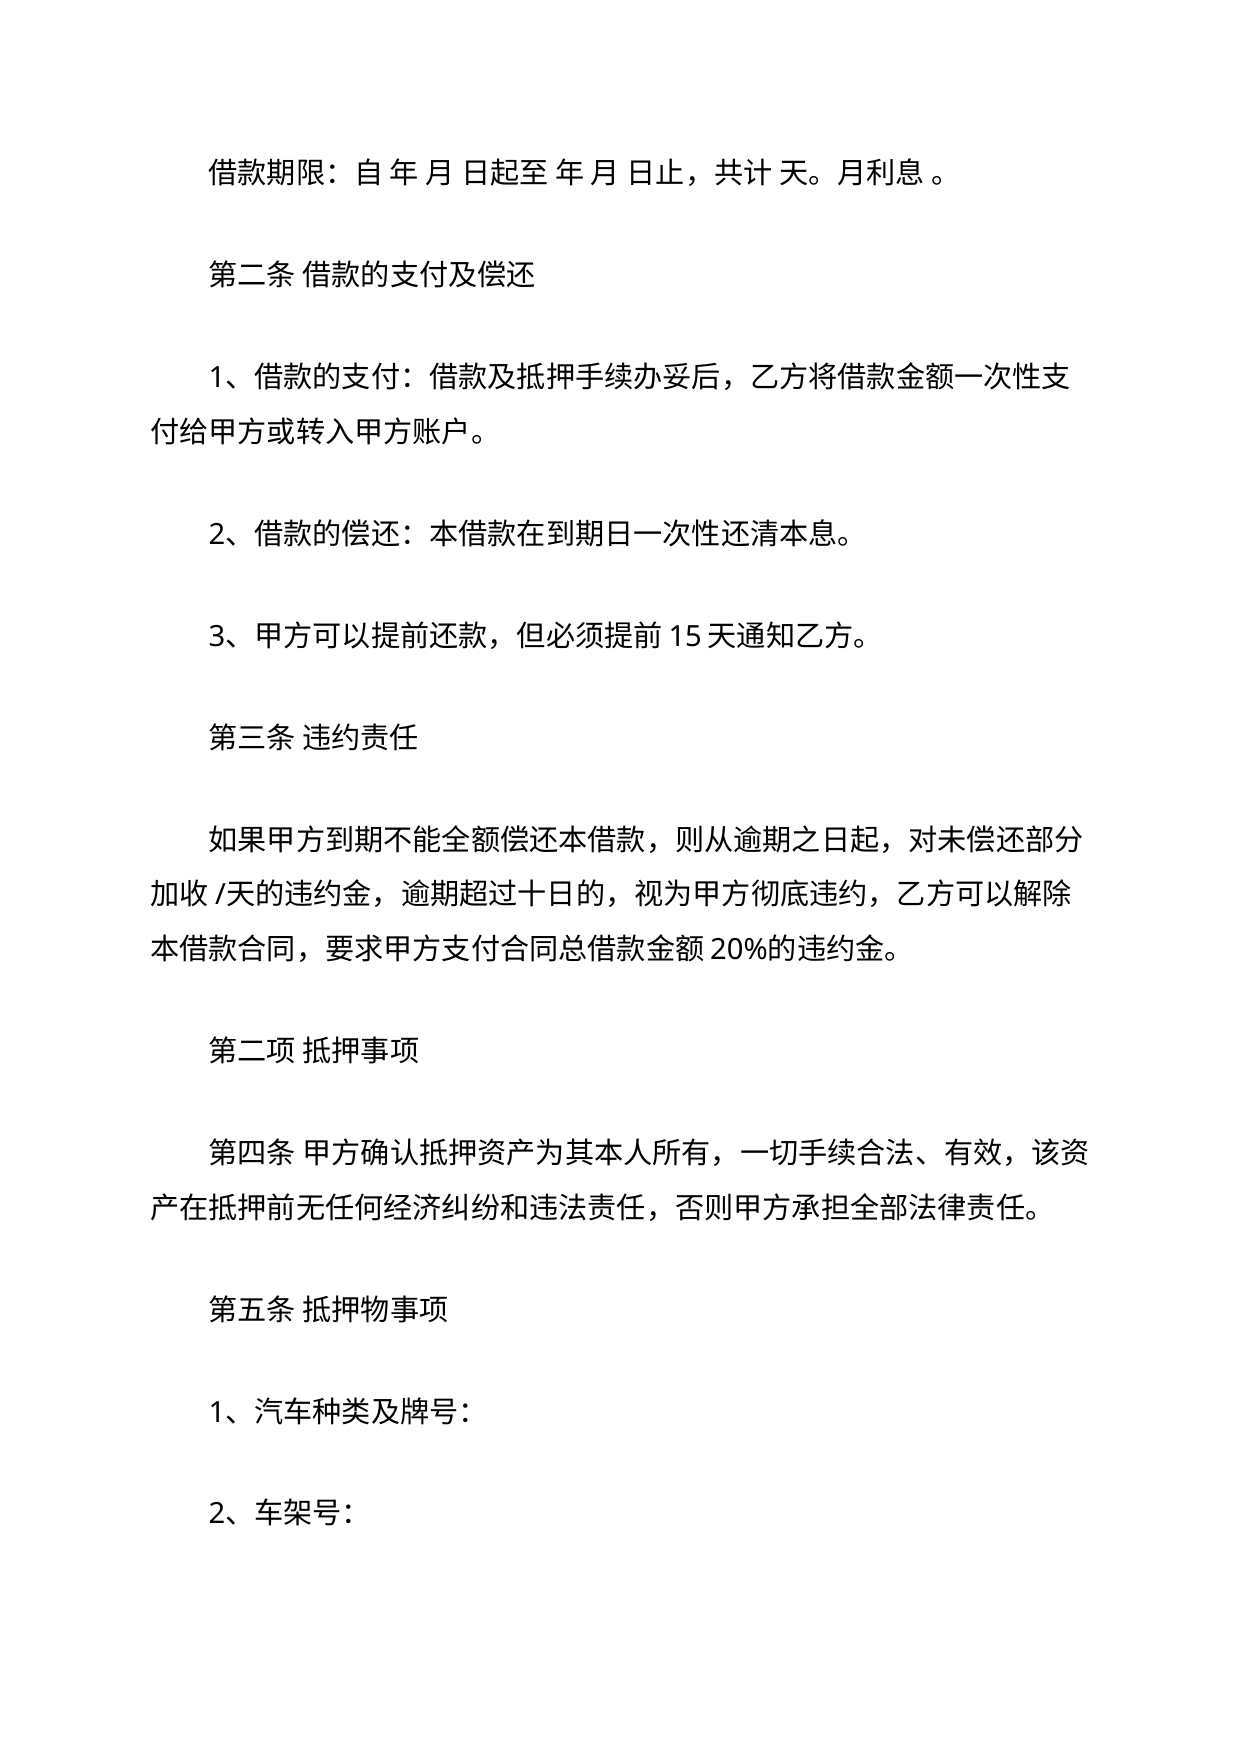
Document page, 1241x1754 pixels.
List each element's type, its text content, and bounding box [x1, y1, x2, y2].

text 第二项 抵押事项 [150, 1028, 1090, 1070]
text 3、甲方可以提前还款，但必须提前15天通知乙方。 [150, 612, 1090, 655]
text 第二条 借款的支付及偿还 [150, 252, 1090, 294]
text 第四条 甲方确认抵押资产为其本人所有，一切手续合法、有效，该资产在抵押前无任何经济纠纷和违法责任，否则甲方承担全部法律责任。 [150, 1130, 1090, 1227]
text 2、车架号： [150, 1490, 1090, 1532]
text 第三条 违约责任 [150, 714, 1090, 757]
text 借款期限：自 年 月 日起至 年 月 日止，共计 天。月利息 。 [150, 150, 1090, 192]
text 1、汽车种类及牌号： [150, 1388, 1090, 1431]
text 如果甲方到期不能全额偿还本借款，则从逾期之日起，对未偿还部分加收 /天的违约金，逾期超过十日的，视为甲方彻底违约，乙方可以解除本借款合同，要求甲方支付合同总借款金额20%的违约金。 [150, 816, 1090, 968]
text 1、借款的支付：借款及抵押手续办妥后，乙方将借款金额一次性支付给甲方或转入甲方账户。 [150, 353, 1090, 451]
text 2、借款的偿还：本借款在到期日一次性还清本息。 [150, 510, 1090, 553]
text 第五条 抵押物事项 [150, 1286, 1090, 1329]
